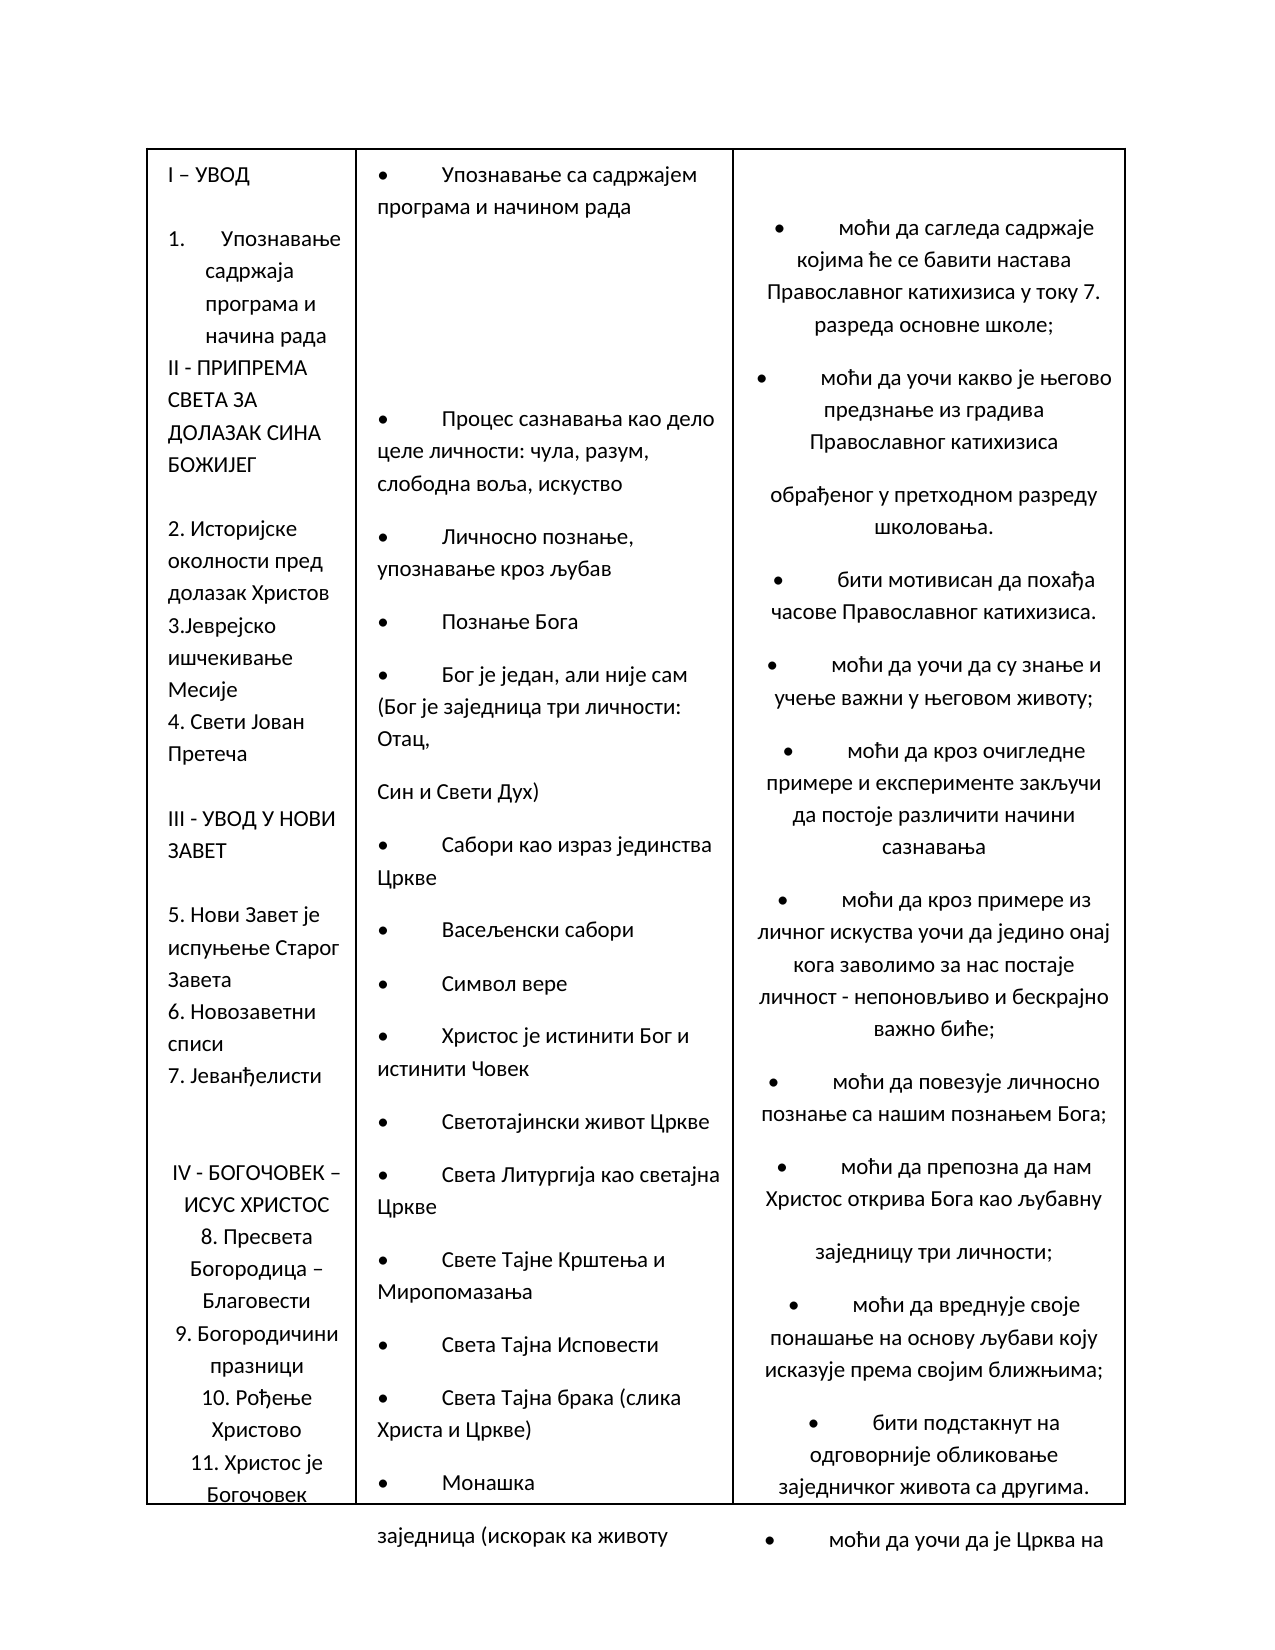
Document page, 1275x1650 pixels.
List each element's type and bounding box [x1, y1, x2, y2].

table_cell [148, 150, 355, 1502]
table_cell [357, 150, 732, 1502]
table_cell [734, 150, 1124, 1502]
